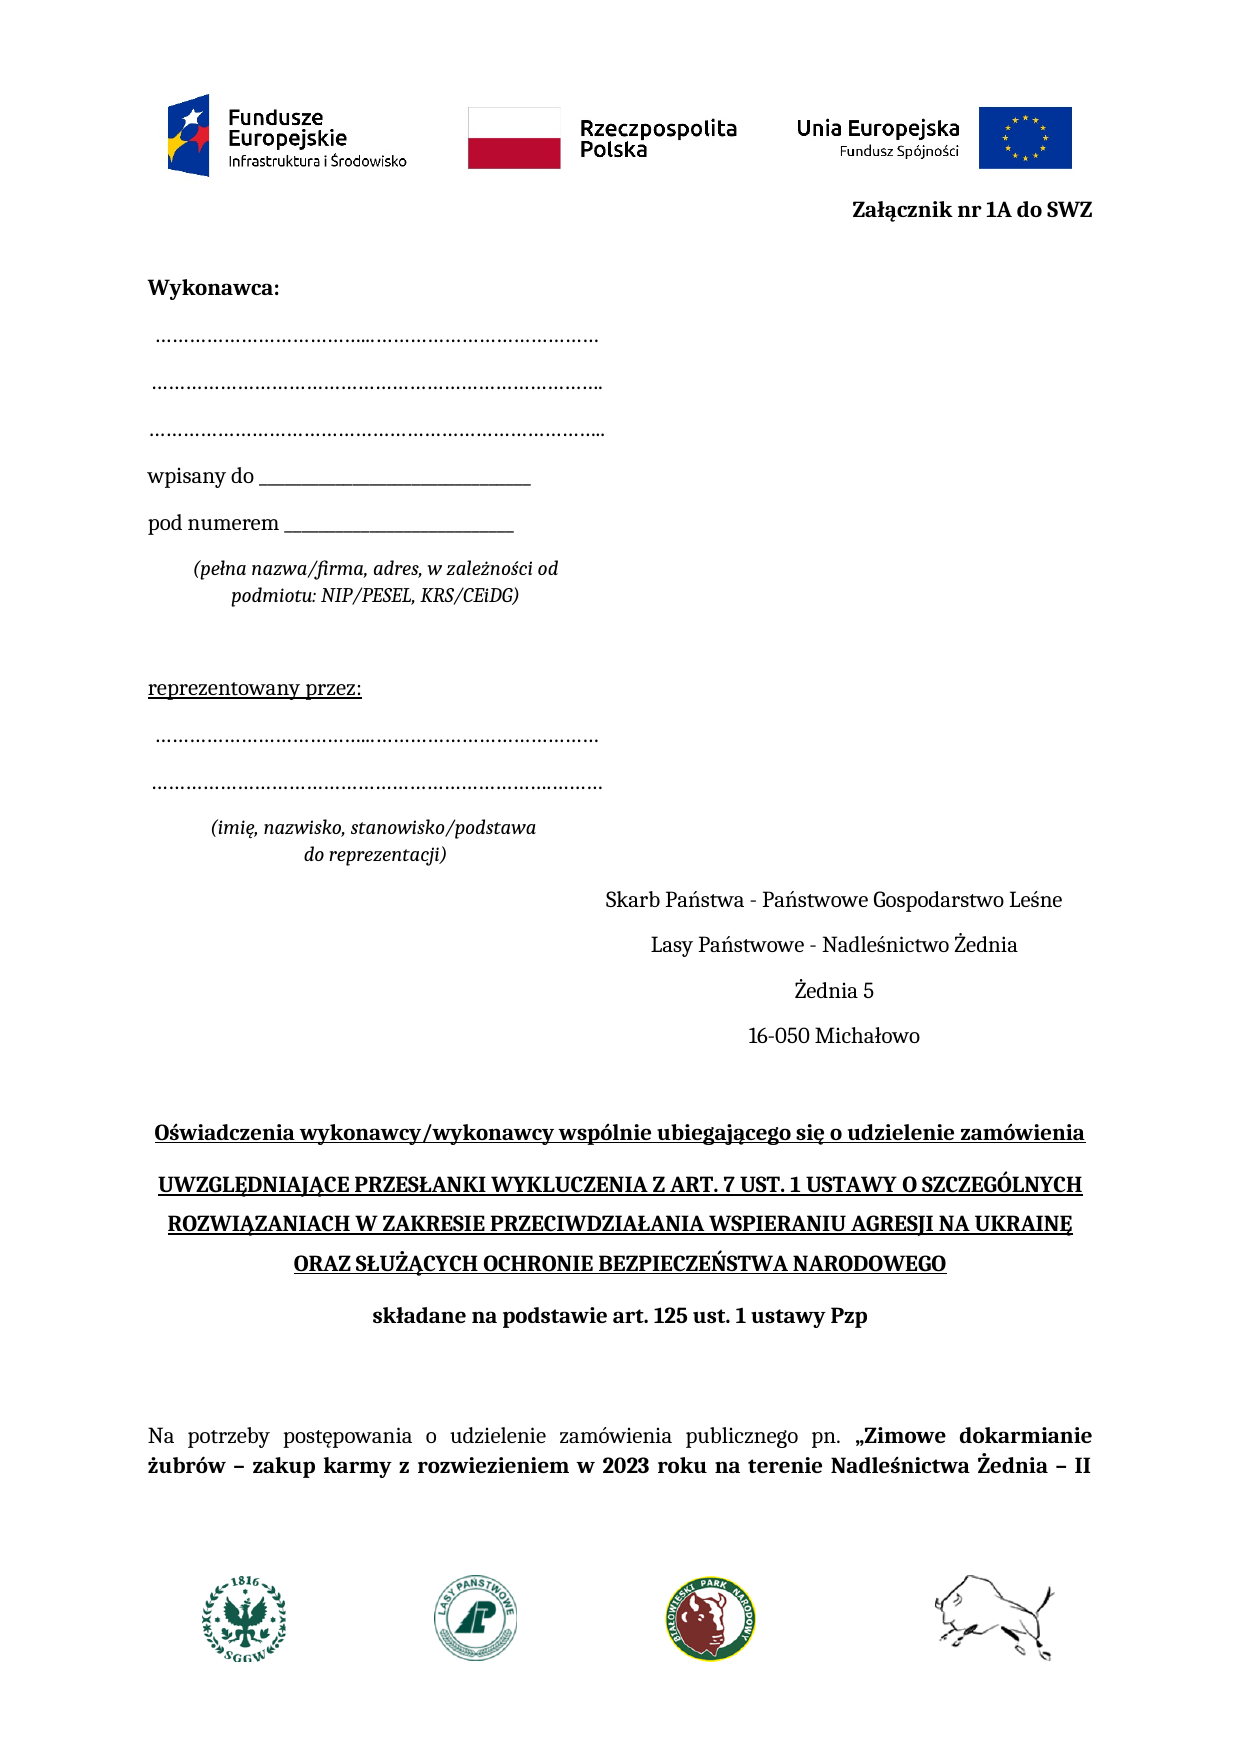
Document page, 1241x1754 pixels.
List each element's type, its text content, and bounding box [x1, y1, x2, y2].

text 16-050 Michałowo [516, 1022, 1093, 1049]
text składane na podstawie art. 125 ust. 1 ustawy Pzp [148, 1302, 1093, 1329]
text ………………………………...………………………………… [148, 322, 605, 348]
text ……………………………………………………………………. [148, 369, 605, 395]
text (pełna nazwa/firma, adres, w zależności od podmiotu: NIP/PESEL, KRS/CEiDG) [148, 556, 605, 608]
text …………………………………………………………….……… [148, 769, 605, 795]
text reprezentowany przez: [148, 675, 605, 701]
text Skarb Państwa - Państwowe Gospodarstwo Leśne [516, 887, 1093, 913]
text (imię, nazwisko, stanowisko/podstawa do reprezentacji) [148, 816, 605, 867]
text ………………………………...………………………………… [148, 722, 605, 748]
text UWZGLĘDNIAJĄCE PRZESŁANKI WYKLUCZENIA Z ART. 7 UST. 1 USTAWY o szczególnych rozwiązaniach w zakresie przeciwdziałania wspieraniu agresji na Ukrainę oraz służących ochronie bezpieczeństwa narodowego [148, 1172, 1093, 1277]
picture [147, 73, 1092, 197]
text …………………………………………………………………….. [148, 416, 605, 442]
text pod numerem ___________________________ [148, 509, 605, 536]
picture [147, 1523, 1093, 1681]
text Żednia 5 [516, 977, 1093, 1004]
text Wykonawca: [148, 275, 605, 301]
text Załącznik nr 1A do SWZ [148, 197, 1093, 223]
text Lasy Państwowe - Nadleśnictwo Żednia [516, 932, 1093, 959]
text Oświadczenia wykonawcy/wykonawcy wspólnie ubiegającego się o udzielenie zamówienia [148, 1119, 1093, 1146]
text wpisany do ________________________________ [148, 463, 605, 489]
